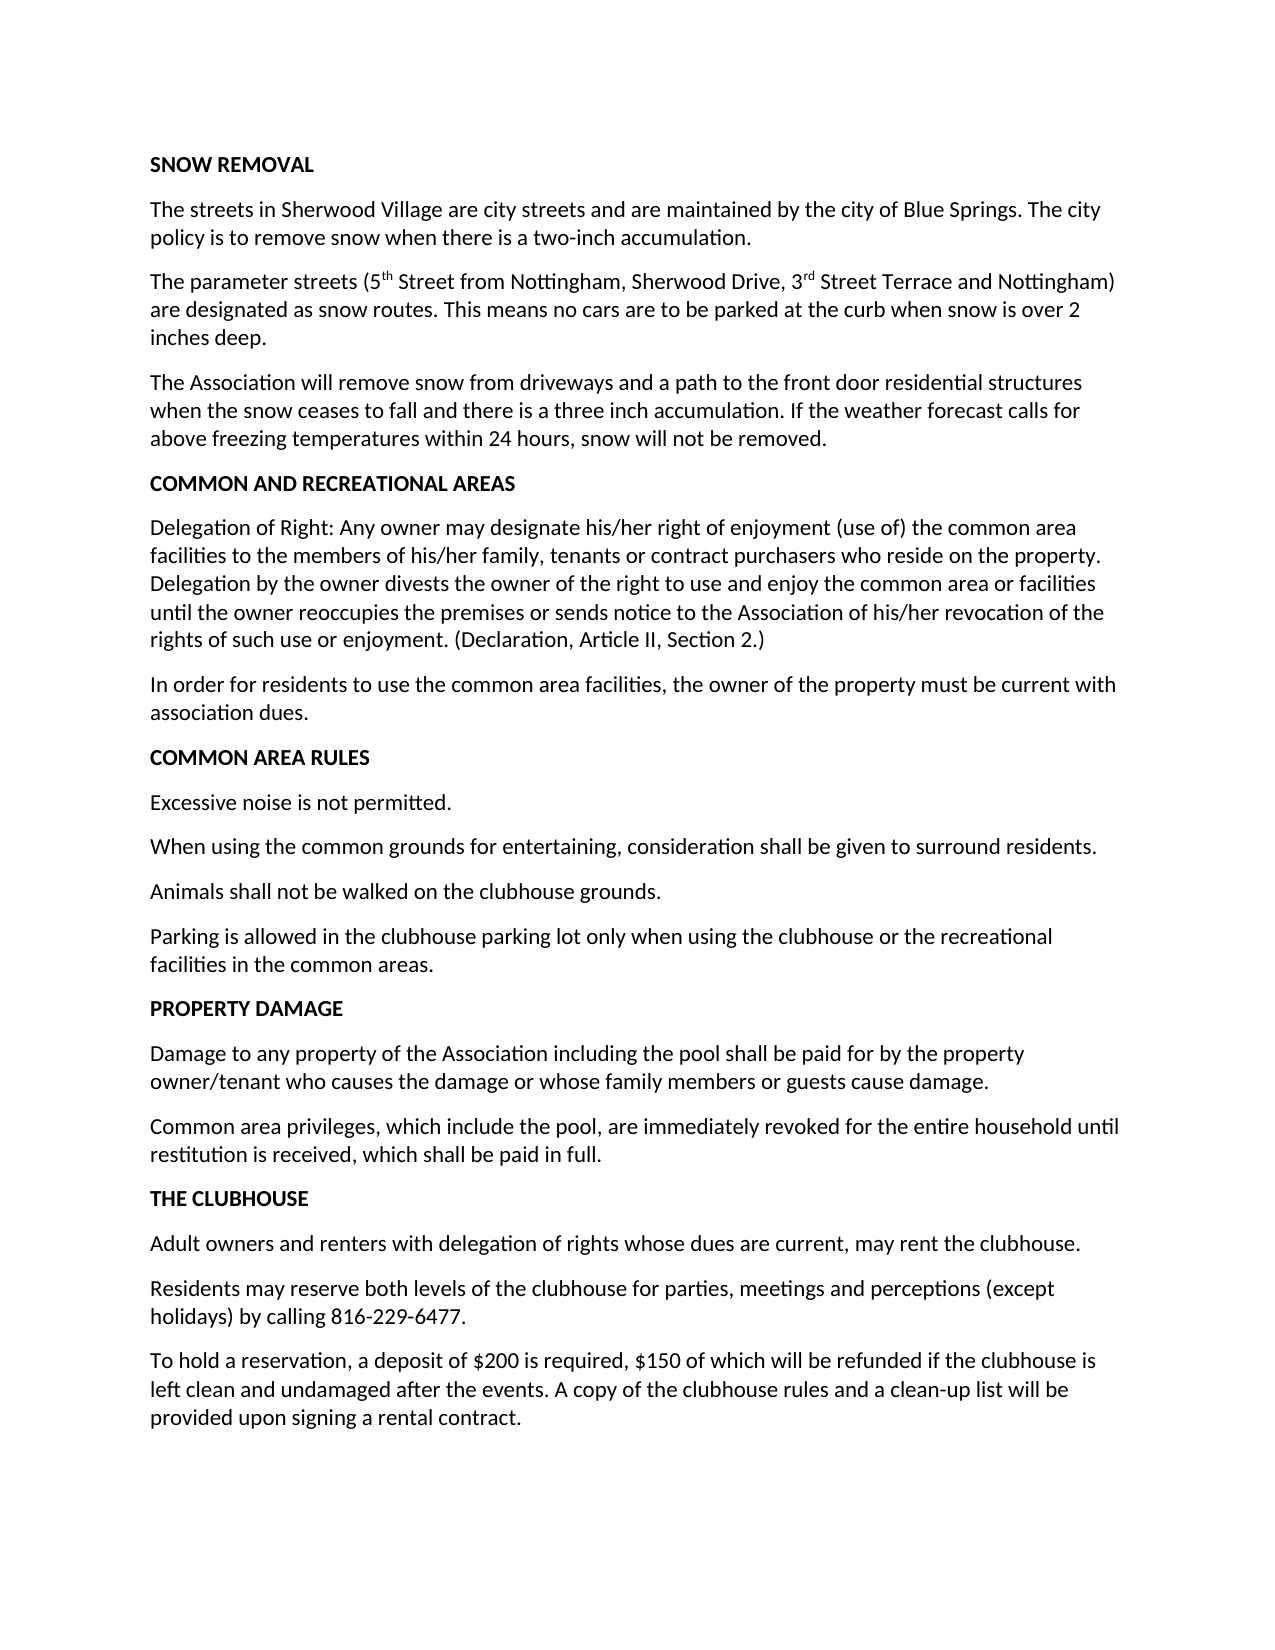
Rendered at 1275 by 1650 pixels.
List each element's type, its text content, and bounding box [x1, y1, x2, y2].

text COMMON AND RECREATIONAL AREAS [150, 469, 1125, 497]
text SNOW REMOVAL [150, 150, 1125, 178]
text PROPERTY DAMAGE [150, 994, 1125, 1022]
text Animals shall not be walked on the clubhouse grounds. [150, 877, 1125, 905]
text Damage to any property of the Association including the pool shall be paid for by the property owner/tenant who causes the damage or whose family members or guests cause damage. [150, 1039, 1125, 1095]
text Parking is allowed in the clubhouse parking lot only when using the clubhouse or the recreational facilities in the common areas. [150, 922, 1125, 978]
text The Association will remove snow from driveways and a path to the front door residential structures when the snow ceases to fall and there is a three inch accumulation. If the weather forecast calls for above freezing temperatures within 24 hours, snow will not be removed. [150, 368, 1125, 452]
text Adult owners and renters with delegation of rights whose dues are current, may rent the clubhouse. [150, 1229, 1125, 1257]
text Common area privileges, which include the pool, are immediately revoked for the entire household until restitution is received, which shall be paid in full. [150, 1112, 1125, 1168]
text THE CLUBHOUSE [150, 1184, 1125, 1213]
text Excessive noise is not permitted. [150, 788, 1125, 816]
text Delegation of Right: Any owner may designate his/her right of enjoyment (use of) the common area facilities to the members of his/her family, tenants or contract purchasers who reside on the property. Delegation by the owner divests the owner of the right to use and enjoy the common area or facilities until the owner reoccupies the premises or sends notice to the Association of his/her revocation of the rights of such use or enjoyment. (Declaration, Article II, Section 2.) [150, 513, 1125, 654]
text When using the common grounds for entertaining, consideration shall be given to surround residents. [150, 832, 1125, 860]
text The parameter streets (5th Street from Nottingham, Sherwood Drive, 3rd Street Terrace and Nottingham) are designated as snow routes. This means no cars are to be parked at the curb when snow is over 2 inches deep. [150, 267, 1125, 351]
text The streets in Sherwood Village are city streets and are maintained by the city of Blue Springs. The city policy is to remove snow when there is a two-inch accumulation. [150, 195, 1125, 251]
text To hold a reservation, a deposit of $200 is required, $150 of which will be refunded if the clubhouse is left clean and undamaged after the events. A copy of the clubhouse rules and a clean-up list will be provided upon signing a rental contract. [150, 1347, 1125, 1431]
text In order for residents to use the common area facilities, the owner of the property must be current with association dues. [150, 670, 1125, 726]
text COMMON AREA RULES [150, 743, 1125, 771]
text Residents may reserve both levels of the clubhouse for parties, meetings and perceptions (except holidays) by calling 816-229-6477. [150, 1274, 1125, 1330]
